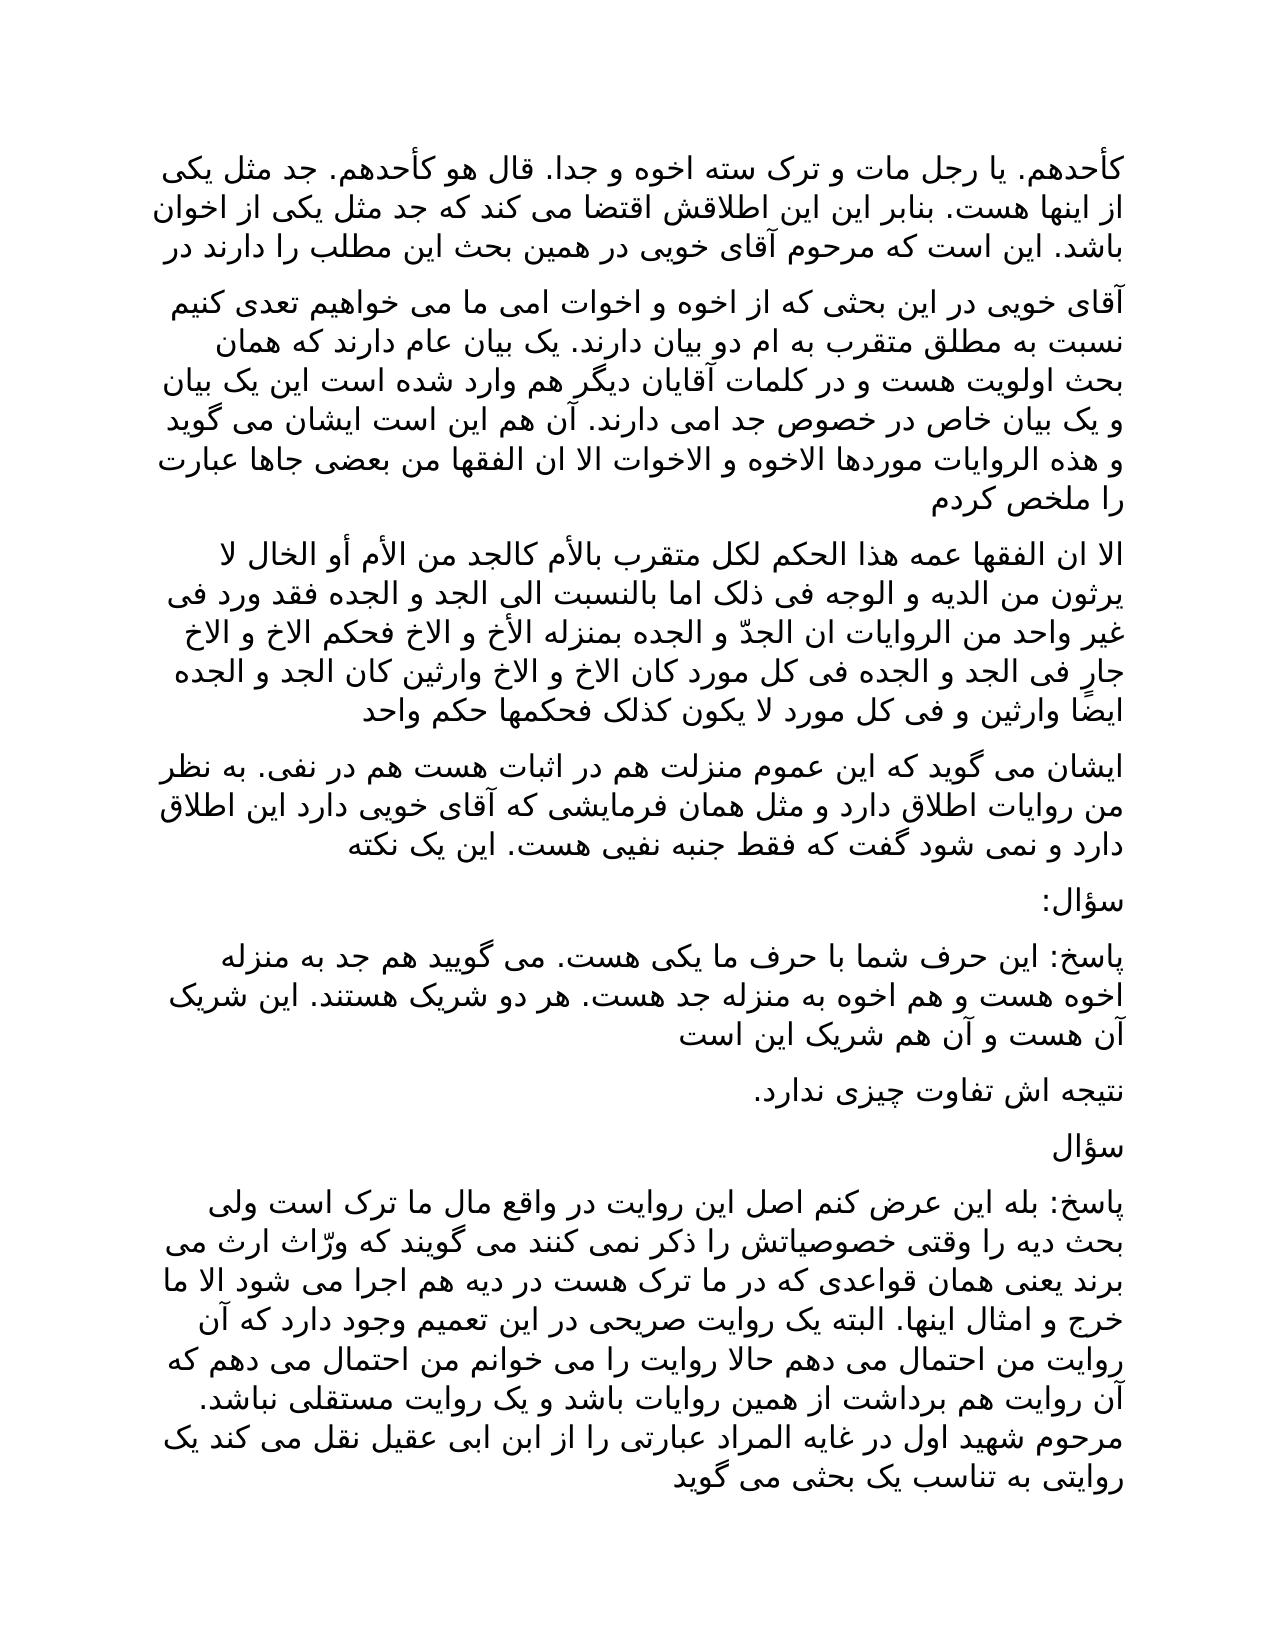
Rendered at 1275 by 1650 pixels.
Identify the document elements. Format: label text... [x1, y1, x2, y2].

text الا ان الفقها عمه هذا الحکم لکل متقرب بالأم کالجد من الأم أو الخال لا یرثون من الدیه و الوجه فی ذلک اما بالنسبت الی الجد و الجده فقد ورد فی غیر واحد من الروایات ان الجدّ و الجده بمنزله الأخ و الاخ فحکم الاخ و الاخ جارٍ فی الجد و الجده فی کل مورد کان الاخ و الاخ وارثین کان الجد و الجده ایضا وارثین و فی کل مورد لا یکون کذلک فحکمها حکم واحد [150, 536, 1125, 729]
text پاسخ: این حرف شما با حرف ما یکی هست. می گویید هم جد به منزله اخوه هست و هم اخوه به منزله جد هست. هر دو شریک هستند. این شریک آن هست و آن هم شریک این است [150, 938, 1125, 1053]
text سؤال [150, 1128, 1125, 1165]
text پاسخ: بله این عرض کنم اصل این روایت در واقع مال ما ترک است ولی بحث دیه را وقتی خصوصیاتش را ذکر نمی کنند می گویند که ورّاث ارث می برند یعنی همان قواعدی که در ما ترک هست در دیه هم اجرا می شود الا ما خرج و امثال اینها. البته یک روایت صریحی در این تعمیم وجود دارد که آن روایت من احتمال می دهم حالا روایت را می خوانم من احتمال می دهم که آن روایت هم برداشت از همین روایات باشد و یک روایت مستقلی نباشد. مرحوم شهید اول در غایه المراد عبارتی را از ابن ابی عقیل نقل می کند یک روایتی به تناسب یک بحثی می گوید [150, 1184, 1125, 1495]
text کأحدهم. یا رجل مات و ترک سته اخوه و جدا. قال هو کأحدهم. جد مثل یکی از اینها هست. بنابر این این اطلاقش اقتضا می کند که جد مثل یکی از اخوان باشد. این است که مرحوم آقای خویی در همین بحث این مطلب را دارند در [150, 150, 1125, 265]
text آقای خویی در این بحثی که از اخوه و اخوات امی ما می خواهیم تعدی کنیم نسبت به مطلق متقرب به ام دو بیان دارند. یک بیان عام دارند که همان بحث اولویت هست و در کلمات آقایان دیگر هم وارد شده است این یک بیان و یک بیان خاص در خصوص جد امی دارند. آن هم این است ایشان می گوید و هذه الروایات موردها الاخوه و الاخوات الا ان الفقها من بعضی جاها عبارت را ملخص کردم [150, 284, 1125, 516]
text نتیجه اش تفاوت چیزی ندارد. [150, 1072, 1125, 1109]
text ایشان می گوید که این عموم منزلت هم در اثبات هست هم در نفی. به نظر من روایات اطلاق دارد و مثل همان فرمایشی که آقای خویی دارد این اطلاق دارد و نمی شود گفت که فقط جنبه نفیی هست. این یک نکته [150, 748, 1125, 863]
text سؤال: [150, 882, 1125, 919]
